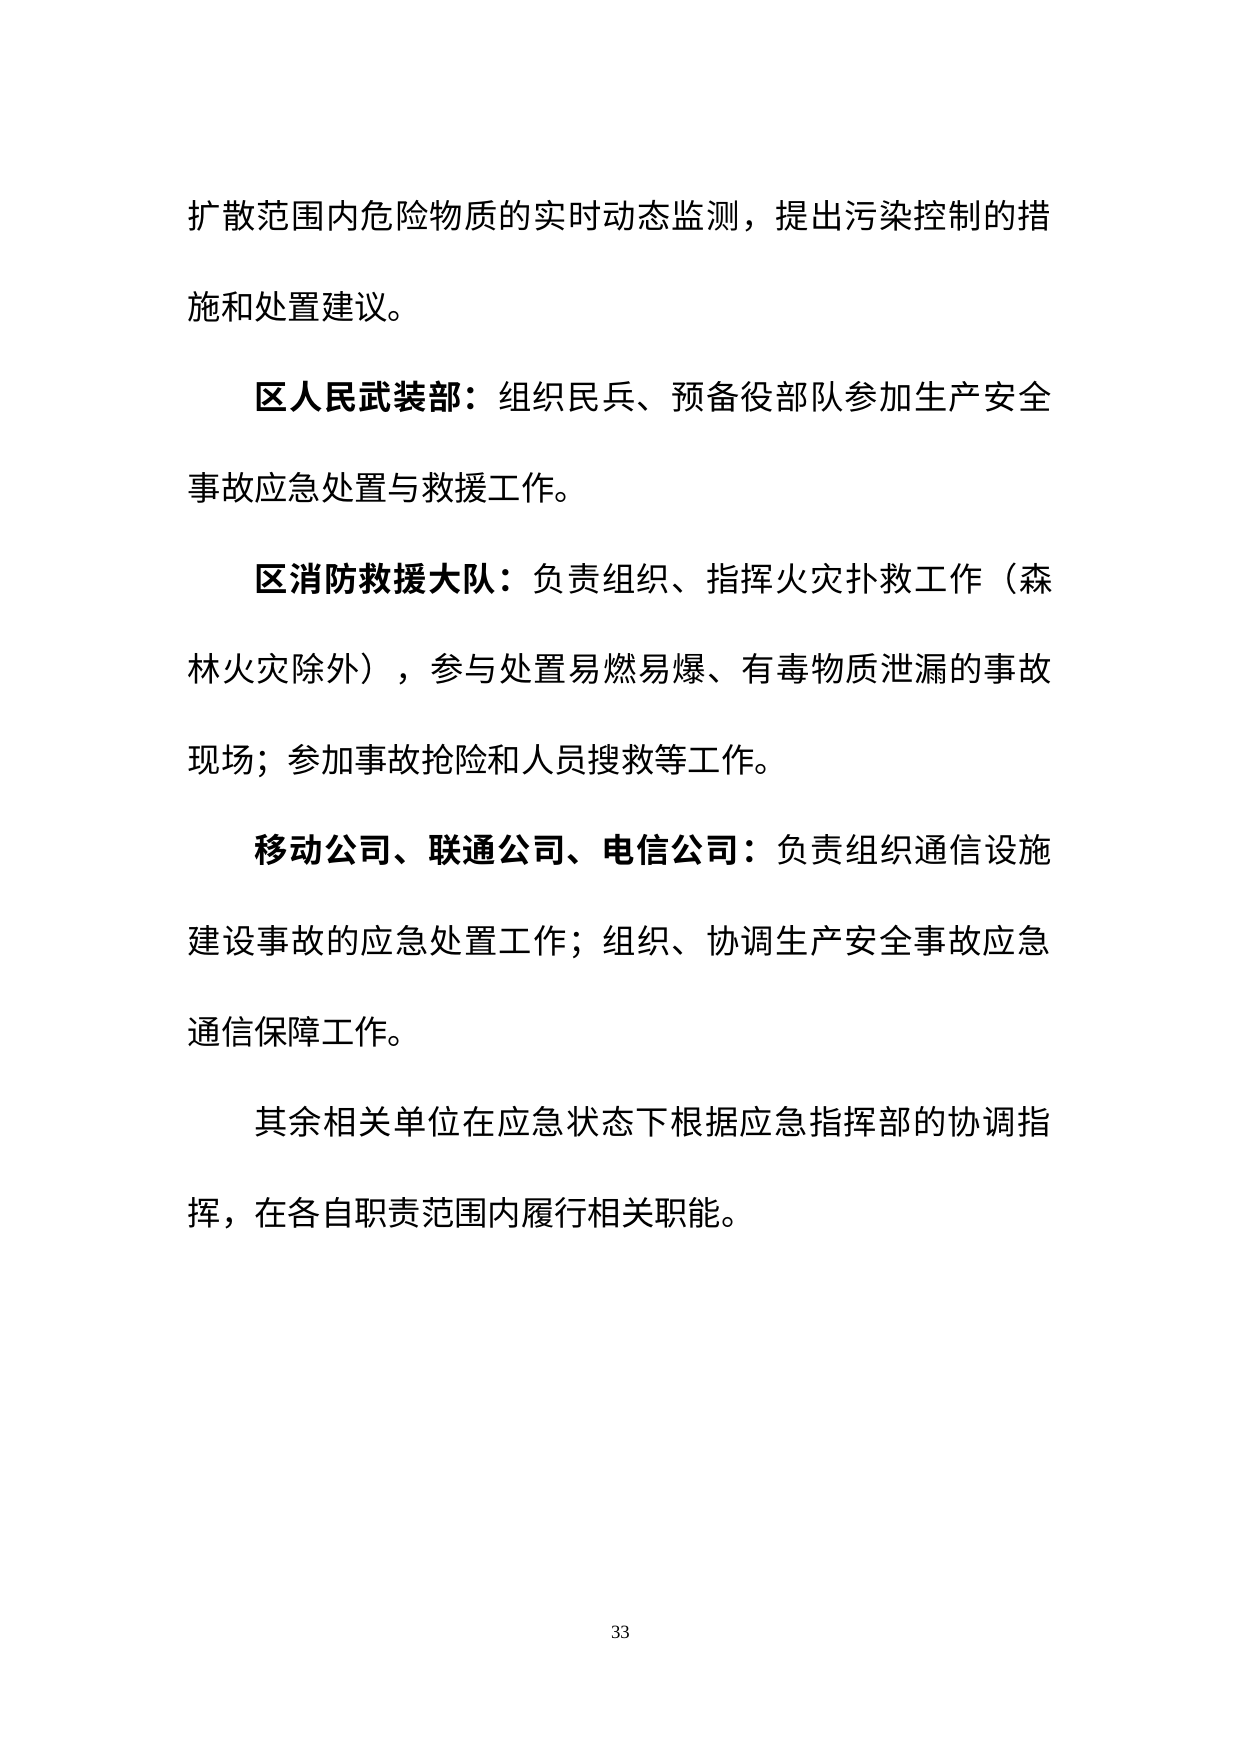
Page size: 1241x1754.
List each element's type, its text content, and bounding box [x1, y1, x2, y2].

text 区人民武装部：组织民兵、预备役部队参加生产安全事故应急处置与救援工作。 [187, 350, 1053, 531]
text 其余相关单位在应急状态下根据应急指挥部的协调指挥，在各自职责范围内履行相关职能。 [187, 1075, 1053, 1256]
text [187, 169, 1053, 350]
text 区消防救援大队：负责组织、指挥火灾扑救工作（森林火灾除外），参与处置易燃易爆、有毒物质泄漏的事故现场；参加事故抢险和人员搜救等工作。 [187, 531, 1053, 803]
text 移动公司、联通公司、电信公司：负责组织通信设施建设事故的应急处置工作；组织、协调生产安全事故应急通信保障工作。 [187, 803, 1053, 1075]
